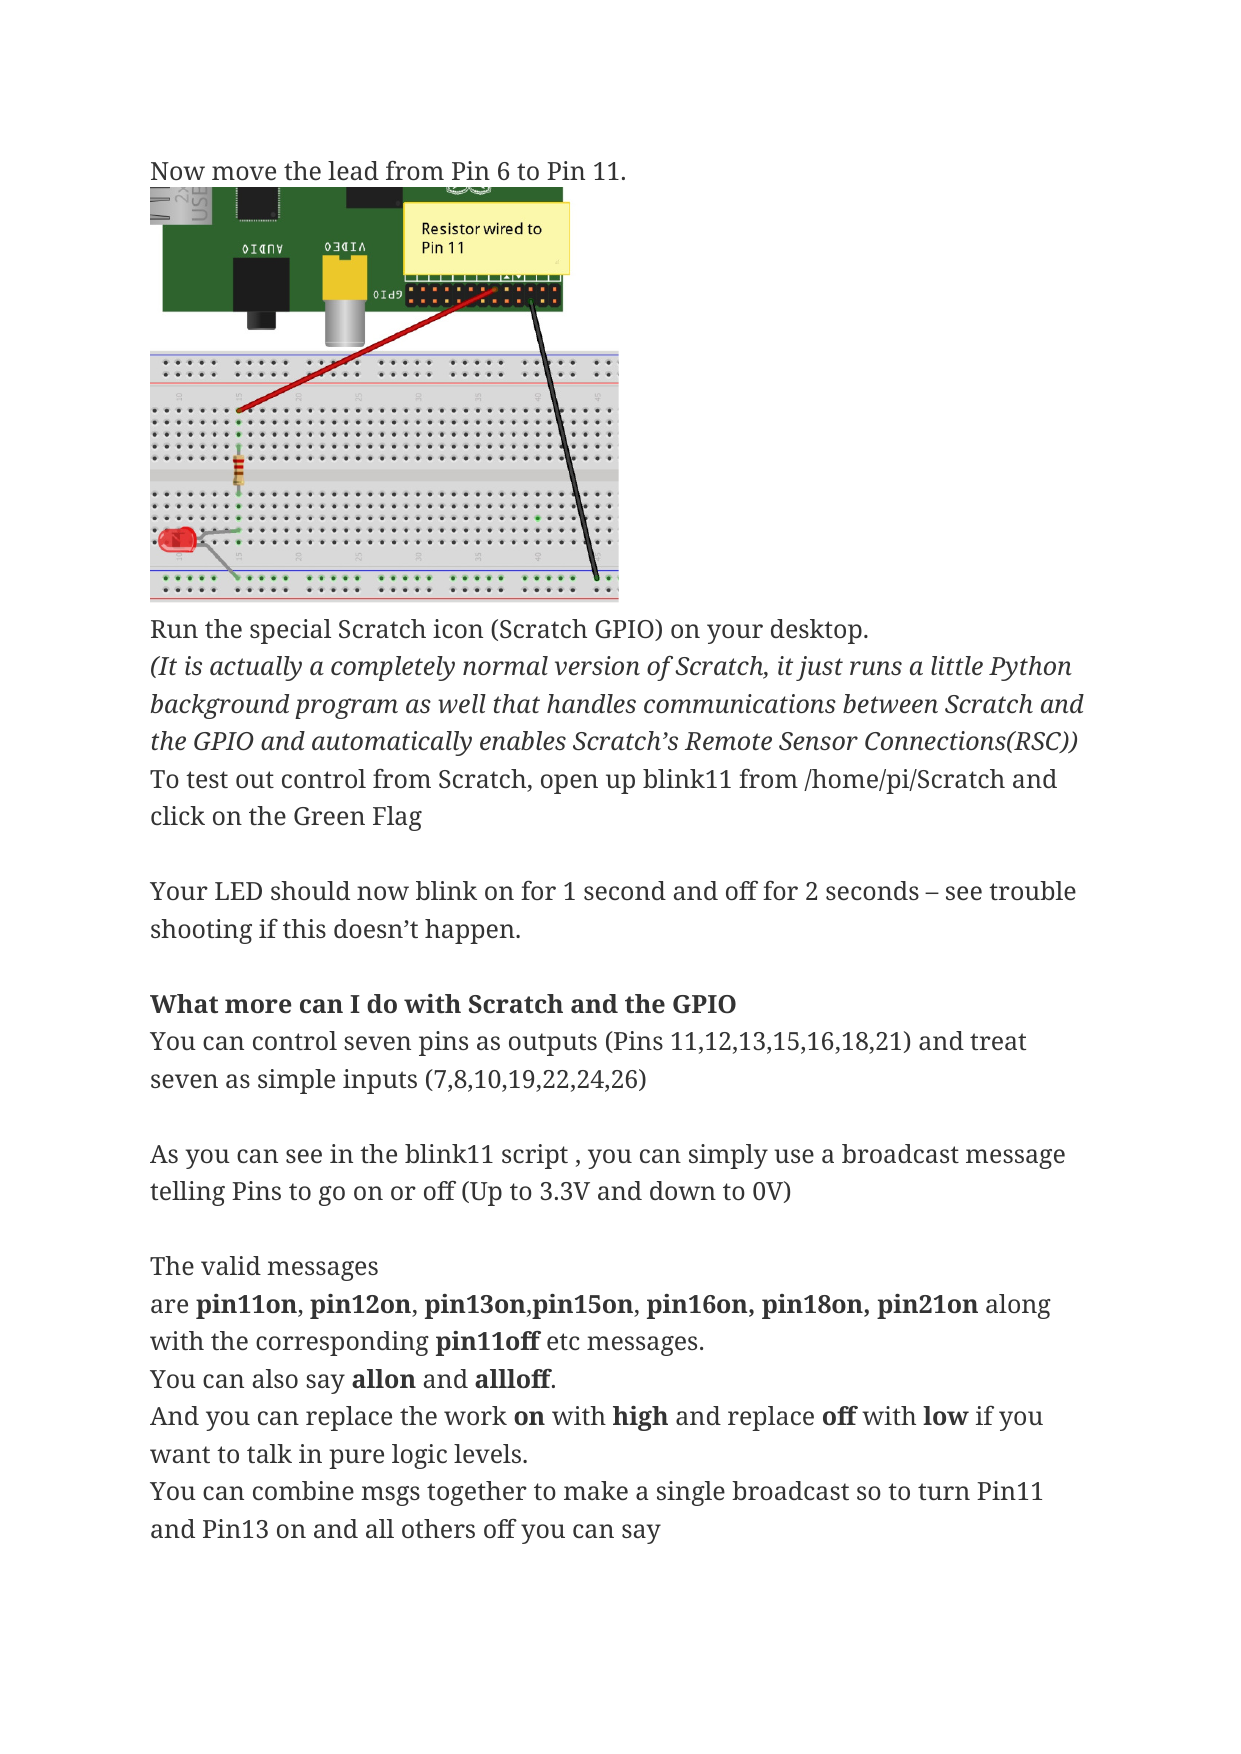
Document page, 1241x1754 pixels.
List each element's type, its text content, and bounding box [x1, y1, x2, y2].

text You can control seven pins as outputs (Pins 11,12,13,15,16,18,21) and treat seven as simple inputs (7,8,10,19,22,24,26) [150, 1020, 1090, 1095]
text What more can I do with Scratch and the GPIO [150, 983, 1090, 1020]
text To test out control from Scratch, open up blink11 from /home/pi/Scratch and click on the Green Flag [150, 758, 1090, 833]
text As you can see in the blink11 script , you can simply use a broadcast message telling Pins to go on or off (Up to 3.3V and down to 0V) [150, 1133, 1090, 1208]
text You can also say allon and allloff. [150, 1358, 1090, 1395]
picture [150, 187, 619, 608]
text The valid messages are pin11on, pin12on, pin13on,pin15on, pin16on, pin18on, pin21on along with the corresponding pin11off etc messages. [150, 1245, 1090, 1358]
text And you can replace the work on with high and replace off with low if you want to talk in pure logic levels. [150, 1395, 1090, 1470]
text You can combine msgs together to make a single broadcast so to turn Pin11 and Pin13 on and all others off you can say [150, 1470, 1090, 1545]
text Your LED should now blink on for 1 second and off for 2 seconds – see trouble shooting if this doesn’t happen. [150, 870, 1090, 945]
